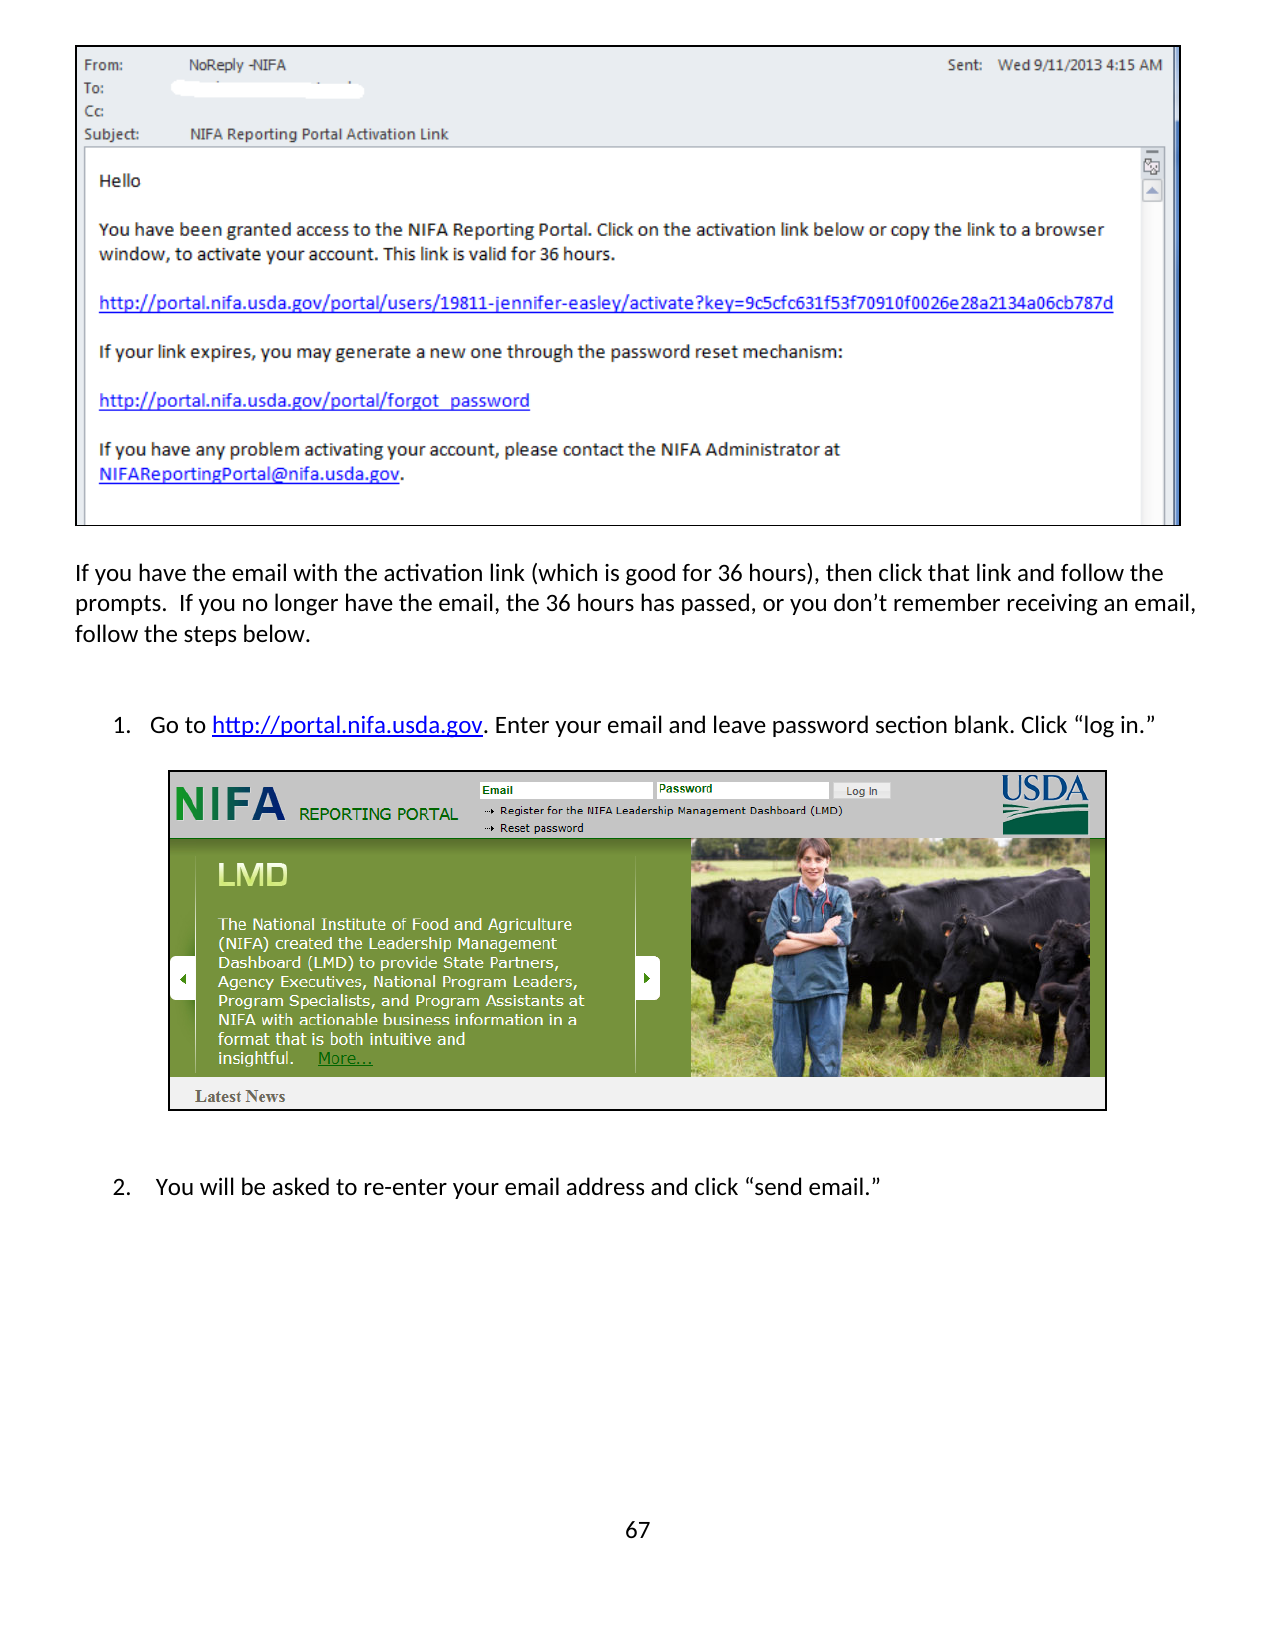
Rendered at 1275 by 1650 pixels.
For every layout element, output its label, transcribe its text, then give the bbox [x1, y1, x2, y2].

picture [170, 772, 1105, 1109]
text If you have the email with the activation link (which is good for 36 hours), then click that link and follow the prompts. If you no longer have the email, the 36 hours has passed, or you don’t remember receiving an email, follow the steps below. [75, 557, 1200, 648]
list Go to http://portal.nifa.usda.gov. Enter your email and leave password section blank. Click “log in.” [112, 709, 1200, 740]
picture [77, 47, 1179, 525]
list You will be asked to re-enter your email address and click “send email.” [112, 1171, 1200, 1201]
